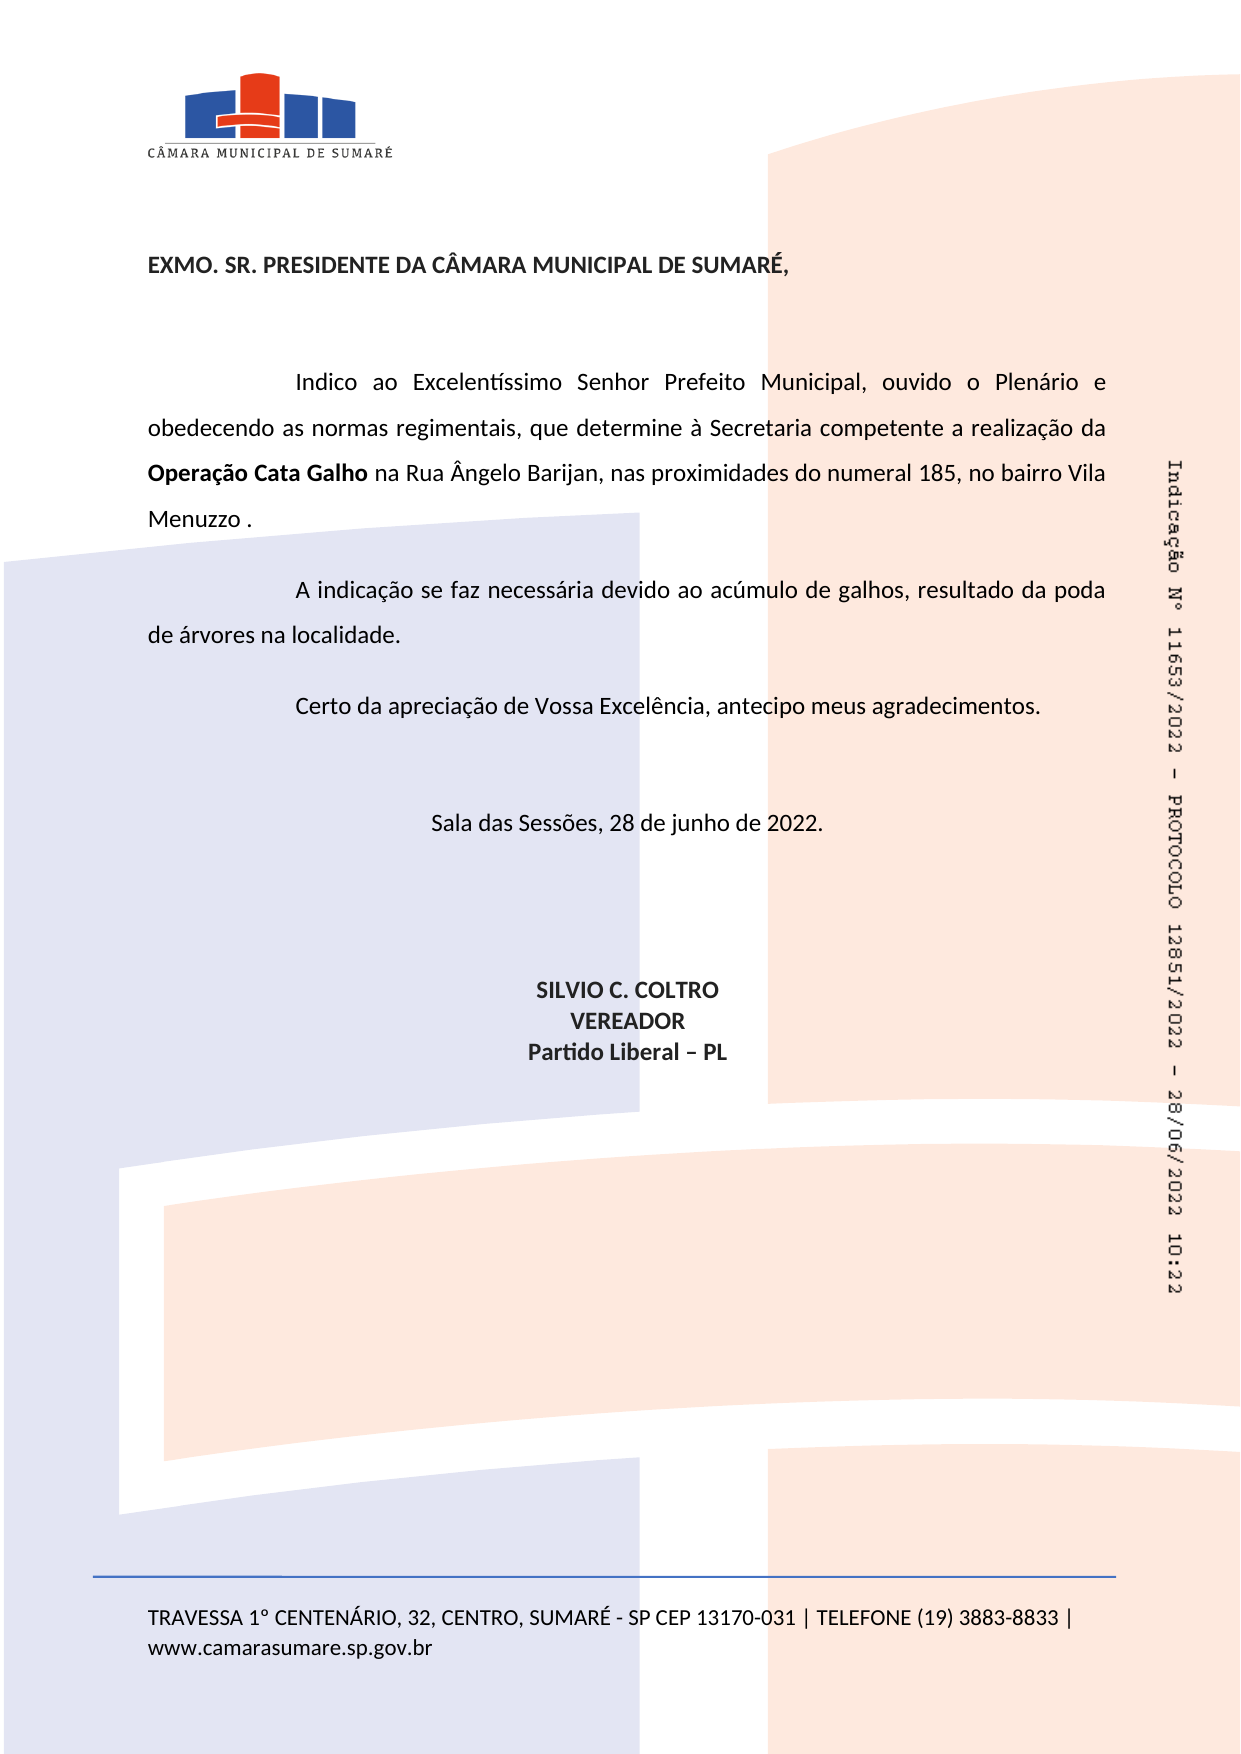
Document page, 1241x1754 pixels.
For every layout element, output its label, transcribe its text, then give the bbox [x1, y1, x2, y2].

text Indico ao Excelentíssimo Senhor Prefeito Municipal, ouvido o Plenário e obedecendo as normas regimentais, que determine à Secretaria competente a realização da Operação Cata Galho na Rua Ângelo Barijan, nas proximidades do numeral 185, no bairro Vila Menuzzo . [148, 366, 1107, 534]
text Certo da apreciação de Vossa Excelência, antecipo meus agradecimentos. [148, 690, 1107, 721]
picture [147, 73, 394, 160]
text EXMO. SR. PRESIDENTE DA CÂMARA MUNICIPAL DE SUMARÉ, [148, 249, 1107, 280]
text Partido Liberal – PL [148, 1036, 1107, 1066]
text SILVIO C. COLTRO [148, 974, 1107, 1005]
picture [1142, 455, 1205, 1299]
text Sala das Sessões, 28 de junho de 2022. [148, 807, 1107, 837]
text VEREADOR [148, 1005, 1107, 1036]
text A indicação se faz necessária devido ao acúmulo de galhos, resultado da poda de árvores na localidade. [148, 574, 1107, 650]
